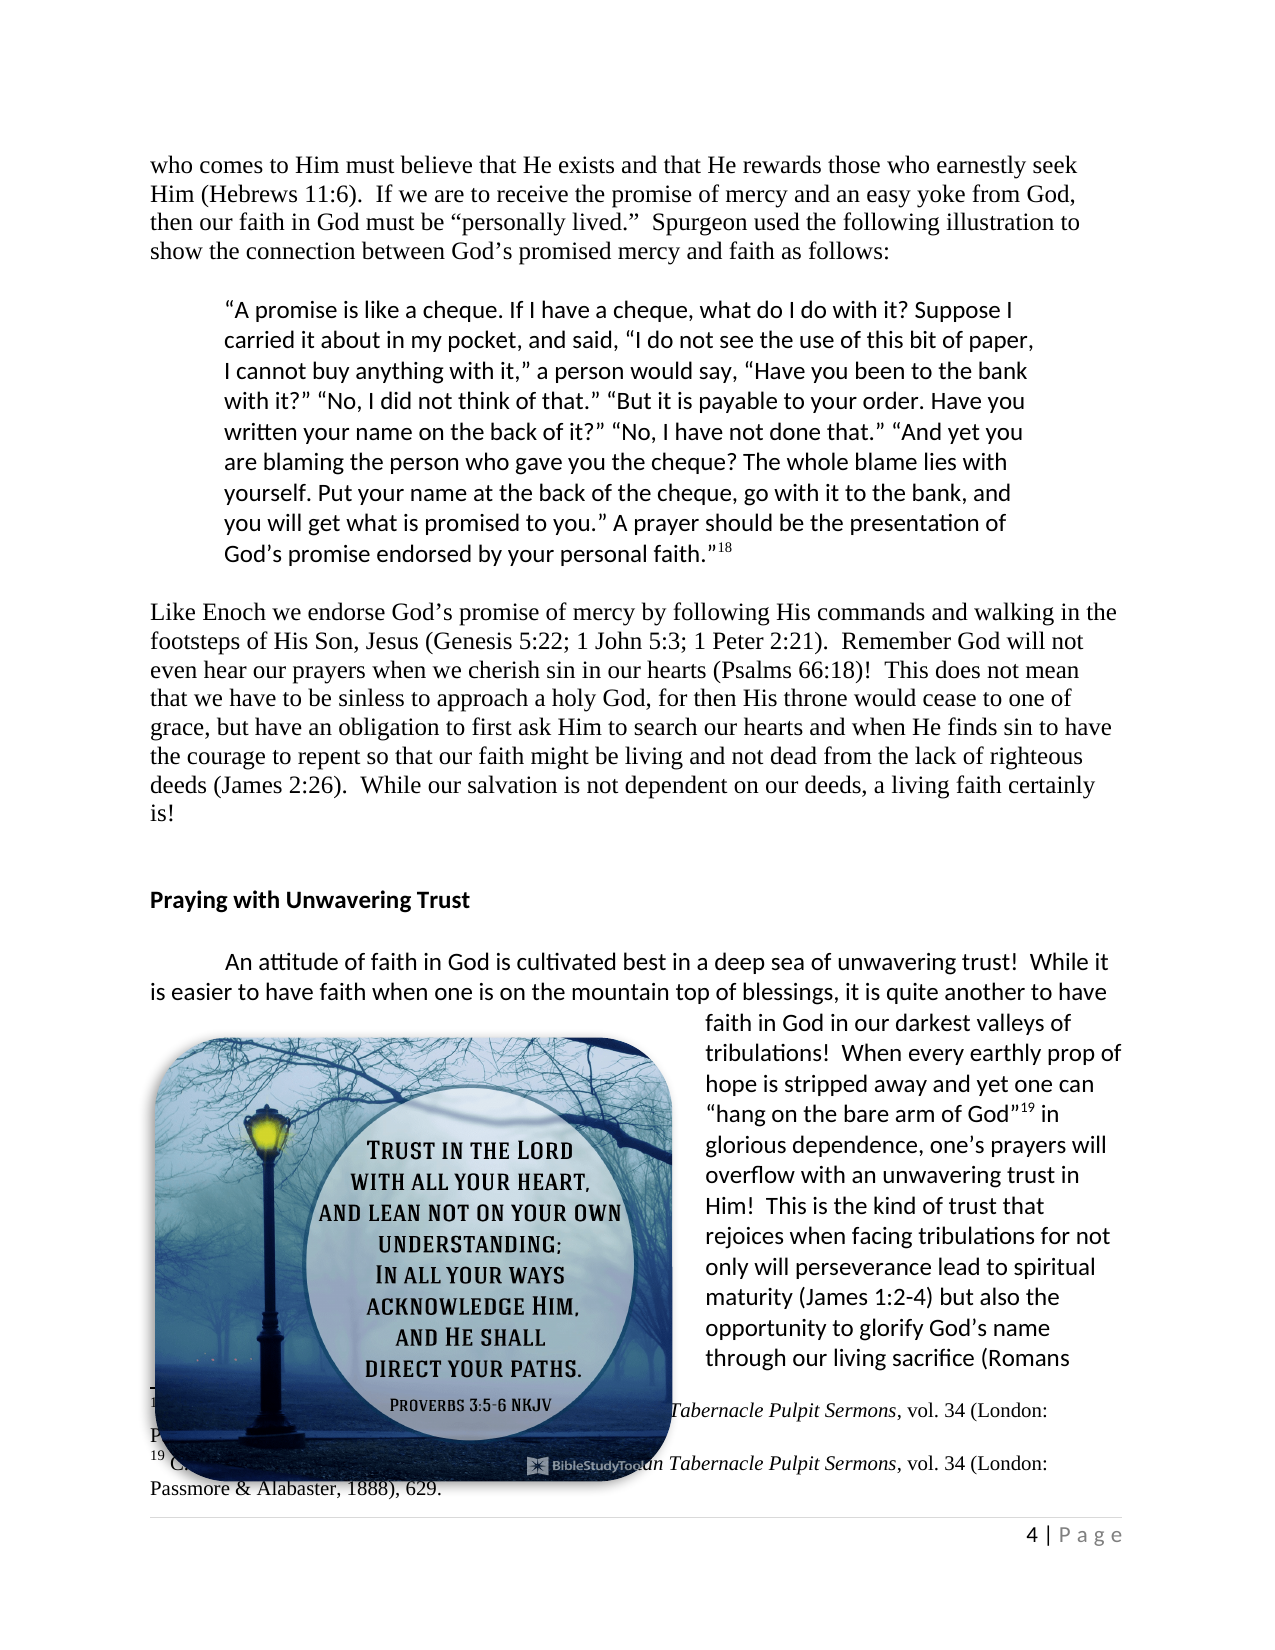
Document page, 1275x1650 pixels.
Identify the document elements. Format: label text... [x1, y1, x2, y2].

text Praying with Unwavering Trust [150, 885, 1122, 915]
text “A promise is like a cheque. If I have a cheque, what do I do with it? Suppose I carried it about in my pocket, and said, “I do not see the use of this bit of paper, I cannot buy anything with it,” a person would say, “Have you been to the bank with it?” “No, I did not think of that.” “But it is payable to your order. Have you written your name on the back of it?” “No, I have not done that.” “And yet you are blaming the person who gave you the cheque? The whole blame lies with yourself. Put your name at the back of the cheque, go with it to the bank, and you will get what is promised to you.” A prayer should be the presentation of God’s promise endorsed by your personal faith.” [224, 294, 1036, 568]
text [150, 150, 1122, 265]
picture [155, 1037, 673, 1482]
text Like Enoch we endorse God’s promise of mercy by following His commands and walking in the footsteps of His Son, Jesus (Genesis 5:22; 1 John 5:3; 1 Peter 2:21). Remember God will not even hear our prayers when we cherish sin in our hearts (Psalms 66:18)! This does not mean that we have to be sinless to approach a holy God, for then His throne would cease to one of grace, but have an obligation to first ask Him to search our hearts and when He finds sin to have the courage to repent so that our faith might be living and not dead from the lack of righteous deeds (James 2:26). While our salvation is not dependent on our deeds, a living faith certainly is! [150, 597, 1122, 827]
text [150, 946, 1122, 1373]
